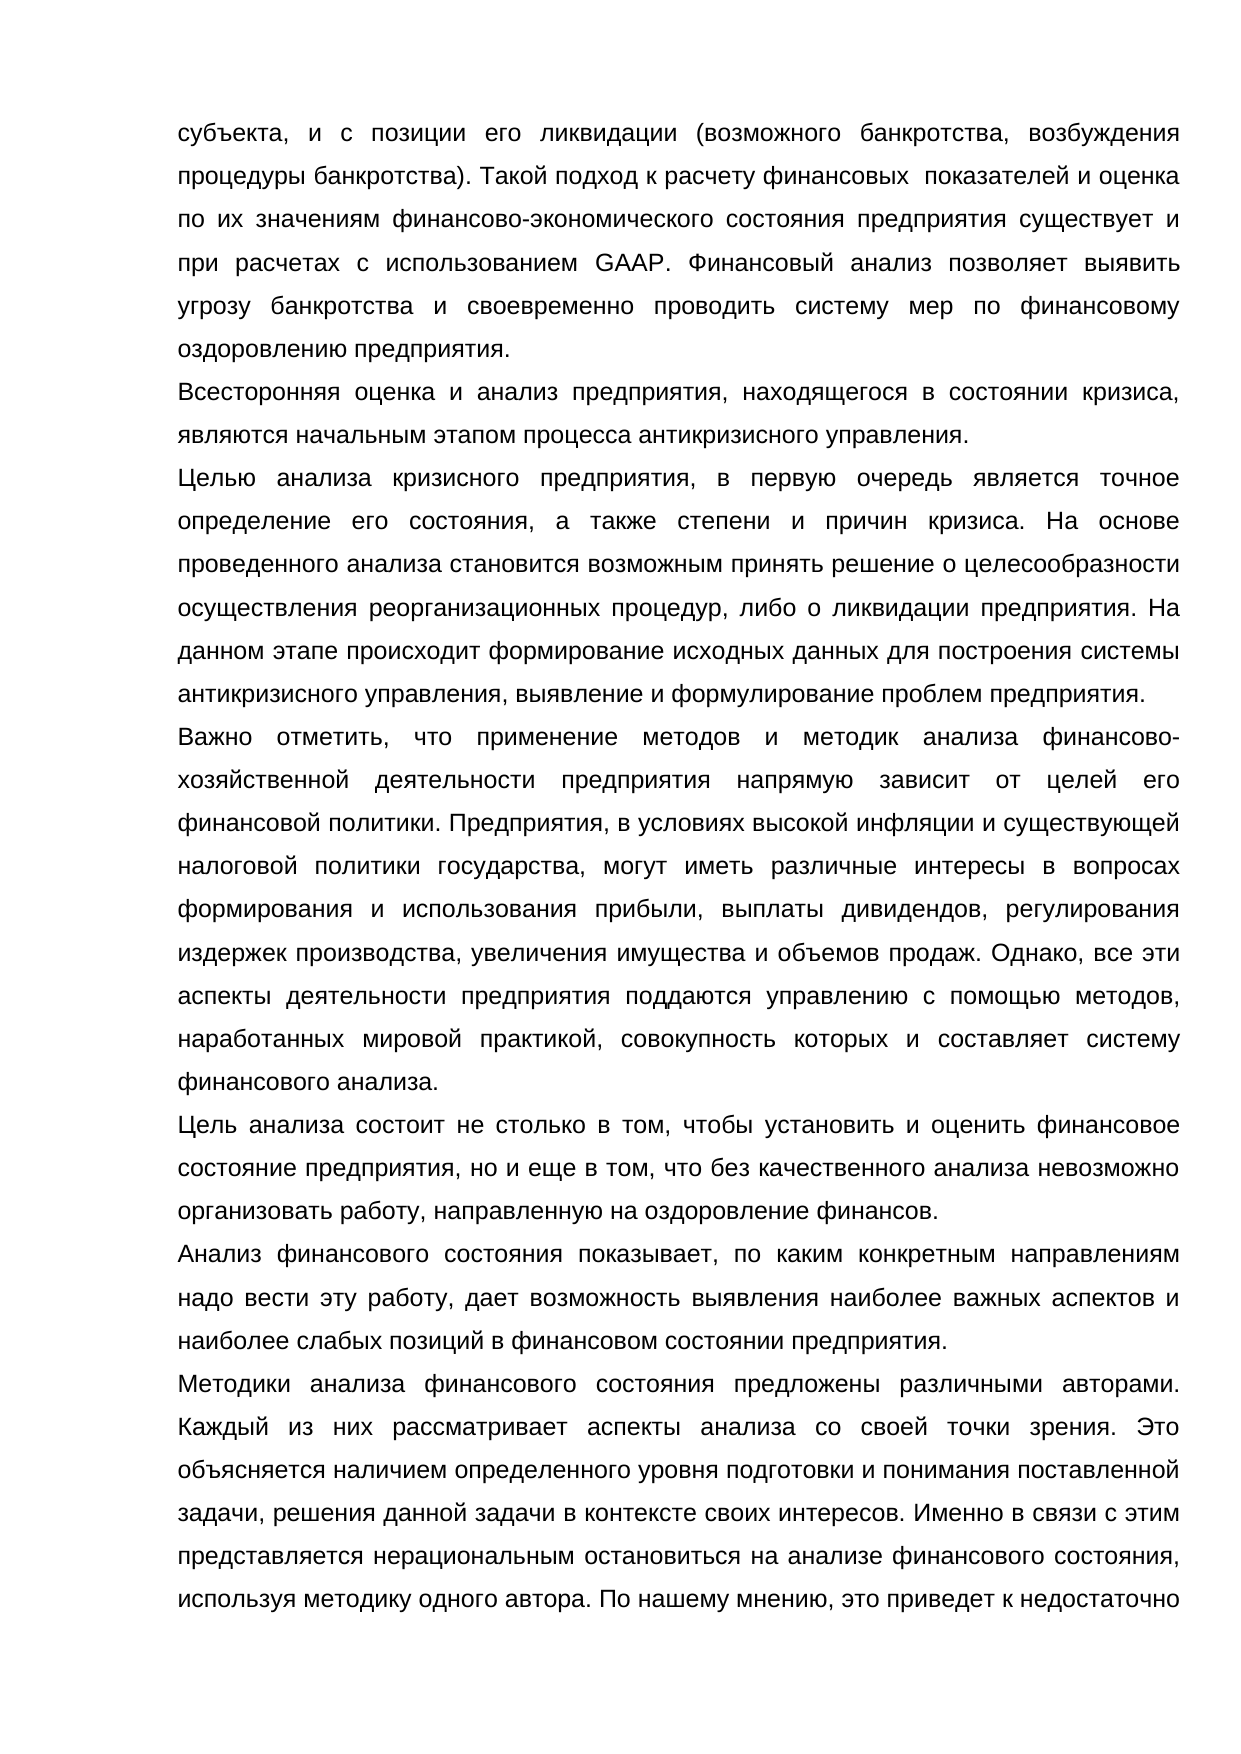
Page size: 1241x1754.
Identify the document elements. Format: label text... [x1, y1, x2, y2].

text Цель анализа состоит не столько в том, чтобы установить и оценить финансовое состояние предприятия, но и еще в том, что без качественного анализа невозможно организовать работу, направленную на оздоровление финансов. [177, 1110, 1181, 1225]
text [177, 118, 1181, 362]
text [177, 1369, 1181, 1613]
text Важно отметить, что применение методов и методик анализа финансово-хозяйственной деятельности предприятия напрямую зависит от целей его финансовой политики. Предприятия, в условиях высокой инфляции и существующей налоговой политики государства, могут иметь различные интересы в вопросах формирования и использования прибыли, выплаты дивидендов, регулирования издержек производства, увеличения имущества и объемов продаж. Однако, все эти аспекты деятельности предприятия поддаются управлению с помощью методов, наработанных мировой практикой, совокупность которых и составляет систему финансового анализа. [177, 722, 1181, 1096]
text Анализ финансового состояния показывает, по каким конкретным направлениям надо вести эту работу, дает возможность выявления наиболее важных аспектов и наиболее слабых позиций в финансовом состоянии предприятия. [177, 1239, 1181, 1354]
text Всесторонняя оценка и анализ предприятия, находящегося в состоянии кризиса, являются начальным этапом процесса антикризисного управления. [177, 377, 1181, 449]
text Целью анализа кризисного предприятия, в первую очередь является точное определение его состояния, а также степени и причин кризиса. На основе проведенного анализа становится возможным принять решение о целесообразности осуществления реорганизационных процедур, либо о ликвидации предприятия. На данном этапе происходит формирование исходных данных для построения системы антикризисного управления, выявление и формулирование проблем предприятия. [177, 463, 1181, 707]
